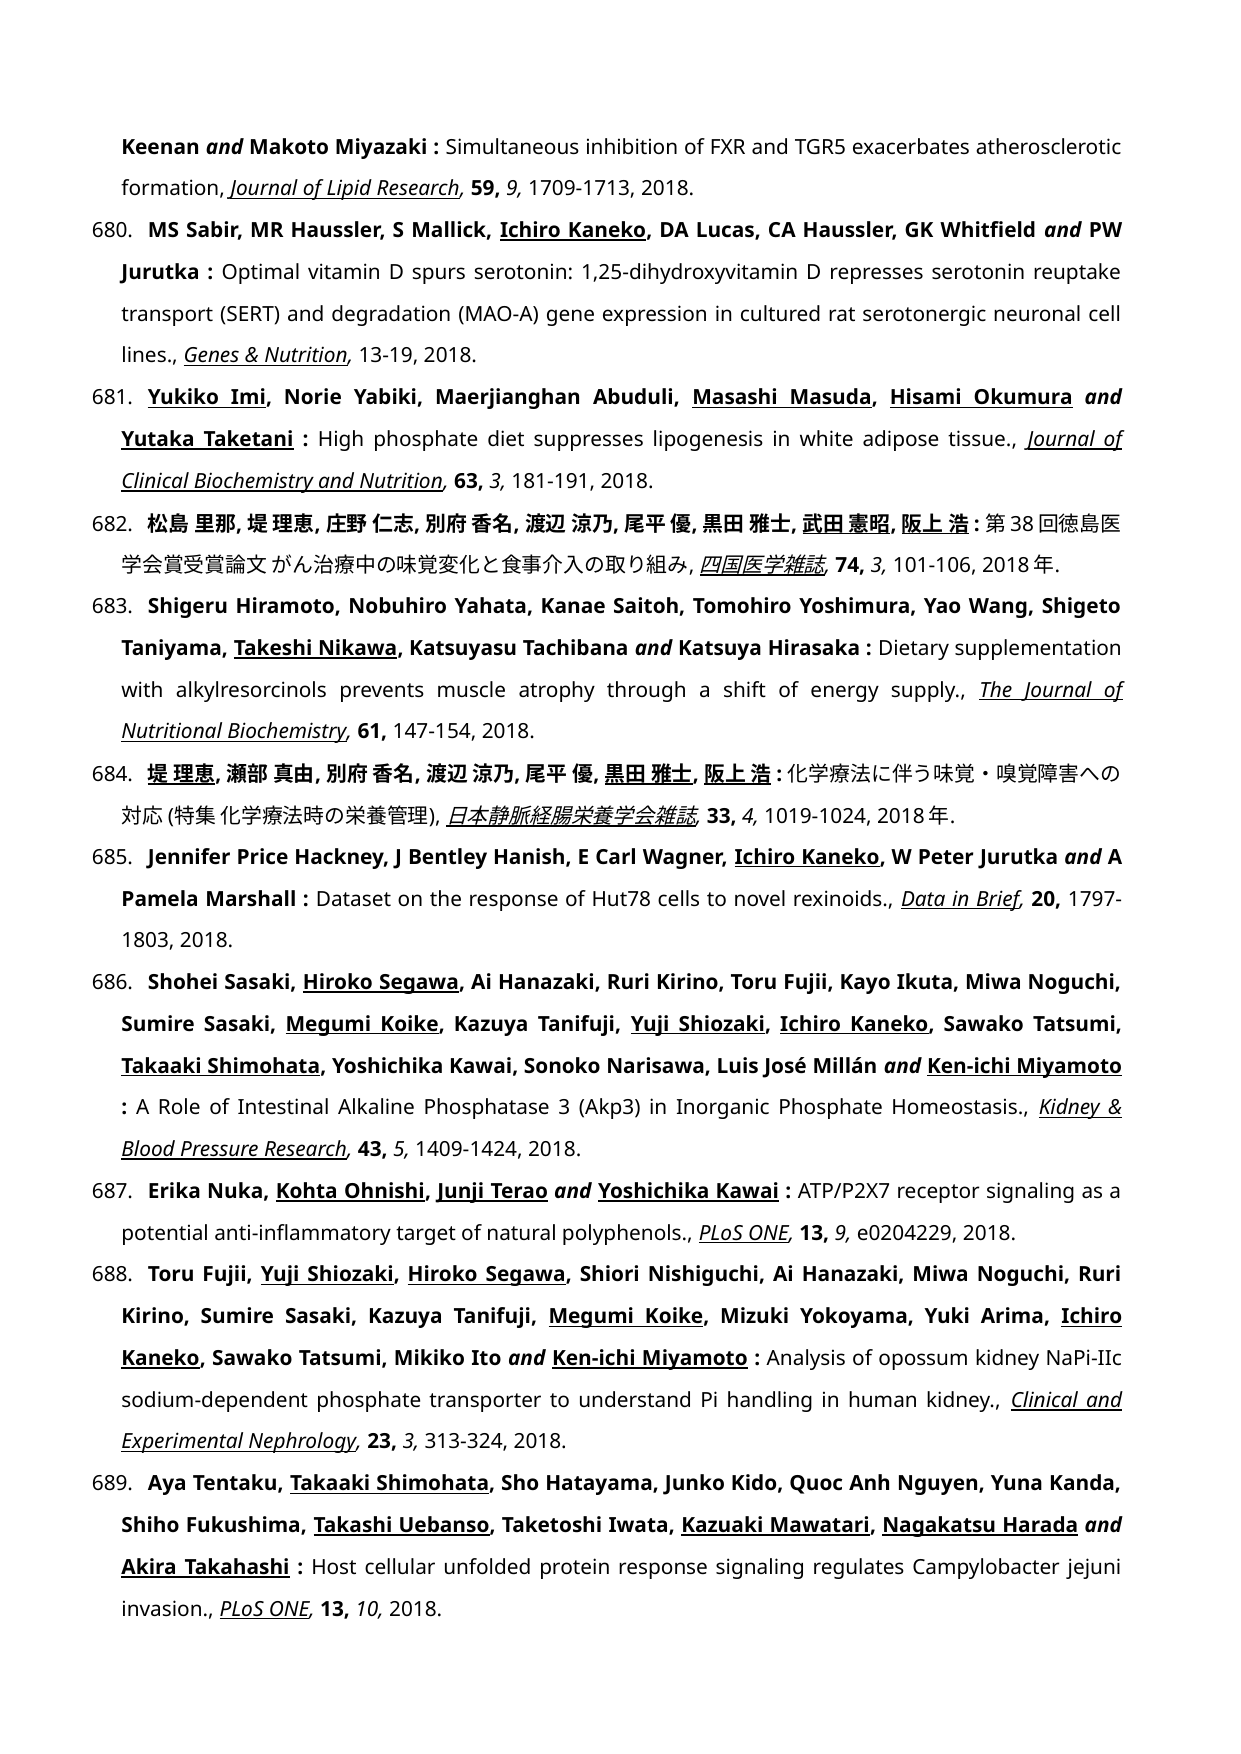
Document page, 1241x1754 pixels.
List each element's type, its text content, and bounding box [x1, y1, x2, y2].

list Yukiko Imi, Norie Yabiki, Maerjianghan Abuduli, Masashi Masuda, Hisami Okumura and Yutaka Taketani : High phosphate diet suppresses lipogenesis in white adipose tissue., Journal of Clinical Biochemistry and Nutrition, 63, 3, 181-191, 2018. [92, 376, 1122, 501]
list 松島 里那, 堤 理恵, 庄野 仁志, 別府 香名, 渡辺 涼乃, 尾平 優, 黒田 雅士, 武田 憲昭, 阪上 浩 : 第38回徳島医学会賞受賞論文 がん治療中の味覚変化と食事介入の取り組み, 四国医学雑誌, 74, 3, 101-106, 2018年. [92, 501, 1122, 584]
list Jennifer Price Hackney, J Bentley Hanish, E Carl Wagner, Ichiro Kaneko, W Peter Jurutka and A Pamela Marshall : Dataset on the response of Hut78 cells to novel rexinoids., Data in Brief, 20, 1797-1803, 2018. [92, 835, 1122, 961]
list Toru Fujii, Yuji Shiozaki, Hiroko Segawa, Shiori Nishiguchi, Ai Hanazaki, Miwa Noguchi, Ruri Kirino, Sumire Sasaki, Kazuya Tanifuji, Megumi Koike, Mizuki Yokoyama, Yuki Arima, Ichiro Kaneko, Sawako Tatsumi, Mikiko Ito and Ken-ichi Miyamoto : Analysis of opossum kidney NaPi-IIc sodium-dependent phosphate transporter to understand Pi handling in human kidney., Clinical and Experimental Nephrology, 23, 3, 313-324, 2018. [92, 1253, 1122, 1462]
list MS Sabir, MR Haussler, S Mallick, Ichiro Kaneko, DA Lucas, CA Haussler, GK Whitfield and PW Jurutka : Optimal vitamin D spurs serotonin: 1,25-dihydroxyvitamin D represses serotonin reuptake transport (SERT) and degradation (MAO-A) gene expression in cultured rat serotonergic neuronal cell lines., Genes & Nutrition, 13-19, 2018. [92, 209, 1122, 376]
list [92, 125, 1122, 209]
list Aya Tentaku, Takaaki Shimohata, Sho Hatayama, Junko Kido, Quoc Anh Nguyen, Yuna Kanda, Shiho Fukushima, Takashi Uebanso, Taketoshi Iwata, Kazuaki Mawatari, Nagakatsu Harada and Akira Takahashi : Host cellular unfolded protein response signaling regulates Campylobacter jejuni invasion., PLoS ONE, 13, 10, 2018. [92, 1462, 1122, 1629]
list Shigeru Hiramoto, Nobuhiro Yahata, Kanae Saitoh, Tomohiro Yoshimura, Yao Wang, Shigeto Taniyama, Takeshi Nikawa, Katsuyasu Tachibana and Katsuya Hirasaka : Dietary supplementation with alkylresorcinols prevents muscle atrophy through a shift of energy supply., The Journal of Nutritional Biochemistry, 61, 147-154, 2018. [92, 584, 1122, 752]
list 堤 理恵, 瀬部 真由, 別府 香名, 渡辺 涼乃, 尾平 優, 黒田 雅士, 阪上 浩 : 化学療法に伴う味覚・嗅覚障害への対応 (特集 化学療法時の栄養管理), 日本静脈経腸栄養学会雑誌, 33, 4, 1019-1024, 2018年. [92, 752, 1122, 835]
list Shohei Sasaki, Hiroko Segawa, Ai Hanazaki, Ruri Kirino, Toru Fujii, Kayo Ikuta, Miwa Noguchi, Sumire Sasaki, Megumi Koike, Kazuya Tanifuji, Yuji Shiozaki, Ichiro Kaneko, Sawako Tatsumi, Takaaki Shimohata, Yoshichika Kawai, Sonoko Narisawa, Luis José Millán and Ken-ichi Miyamoto : A Role of Intestinal Alkaline Phosphatase 3 (Akp3) in Inorganic Phosphate Homeostasis., Kidney & Blood Pressure Research, 43, 5, 1409-1424, 2018. [92, 961, 1122, 1169]
list Erika Nuka, Kohta Ohnishi, Junji Terao and Yoshichika Kawai : ATP/P2X7 receptor signaling as a potential anti-inflammatory target of natural polyphenols., PLoS ONE, 13, 9, e0204229, 2018. [92, 1169, 1122, 1253]
